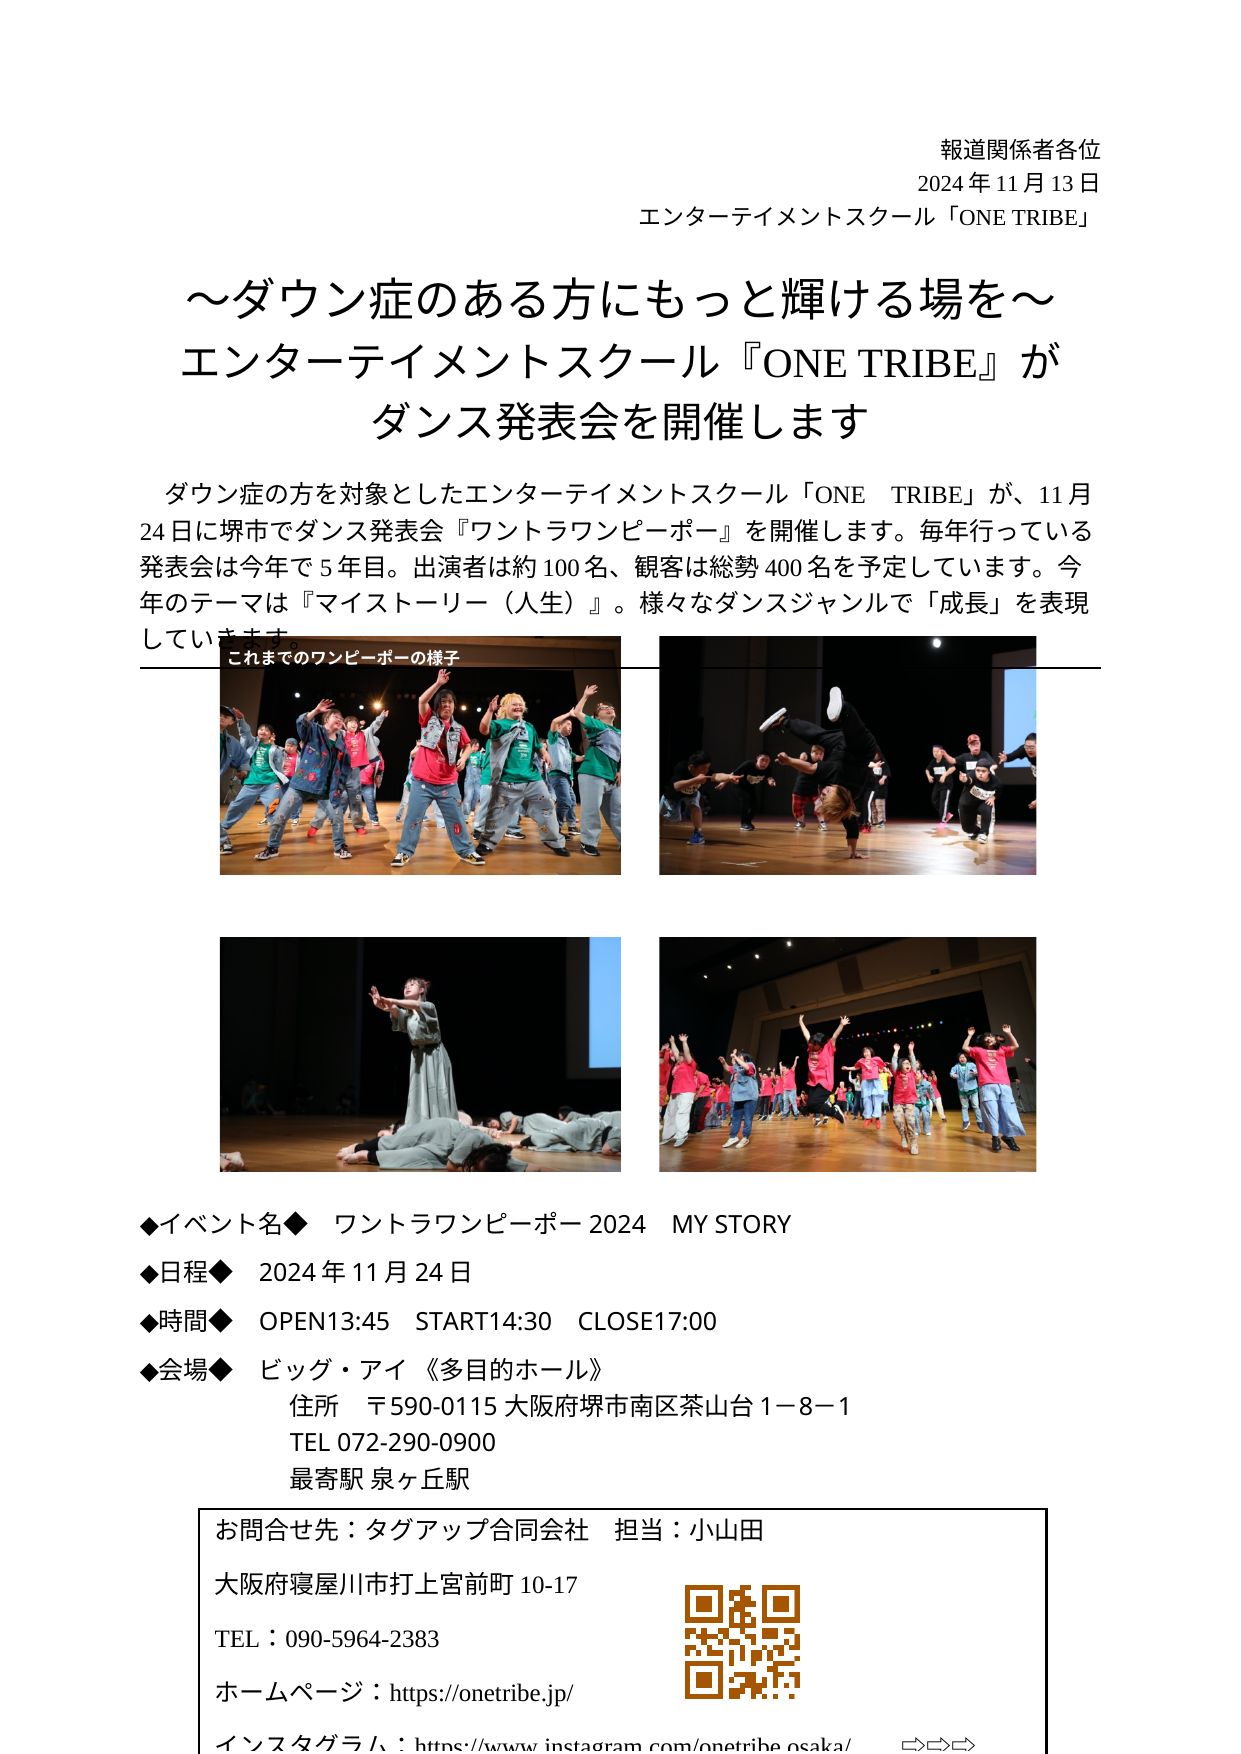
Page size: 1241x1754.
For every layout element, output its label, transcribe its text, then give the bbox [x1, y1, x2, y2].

text ダウン症の方を対象としたエンターテイメントスクール「ONE TRIBE」が、11月24日に堺市でダンス発表会『ワントラワンピーポー』を開催します。毎年行っている発表会は今年で5年目。出演者は約100名、観客は総勢400名を予定しています。今年のテーマは『マイストーリー（人生）』。様々なダンスジャンルで「成長」を表現していきます。 [139, 475, 1101, 669]
picture [219, 937, 621, 1172]
picture [219, 669, 621, 875]
text ◆時間◆ OPEN13:45 START14:30 CLOSE17:00 [139, 1302, 1101, 1338]
picture [659, 669, 1037, 875]
title エンターテイメントスクール『ONE TRIBE』が [139, 329, 1101, 389]
picture [668, 1568, 816, 1715]
subtitle エンターテイメントスクール「ONE TRIBE」 [139, 198, 1101, 232]
subtitle 報道関係者各位 2024年11月13日 [139, 132, 1101, 198]
text ◆イベント名◆ ワントラワンピーポー2024 MY STORY [139, 1204, 1101, 1240]
text ◆会場◆ ビッグ・アイ 《多目的ホール》 住所 〒590-0115 大阪府堺市南区茶山台1－8－1 TEL 072-290-0900 最寄駅 泉ヶ丘駅 [139, 1350, 1101, 1495]
picture [659, 937, 1037, 1172]
title ダンス発表会を開催します [139, 389, 1101, 450]
text ◆日程◆ 2024年11月24日 [139, 1253, 1101, 1289]
title 〜ダウン症のある方にもっと輝ける場を〜 [139, 263, 1101, 329]
